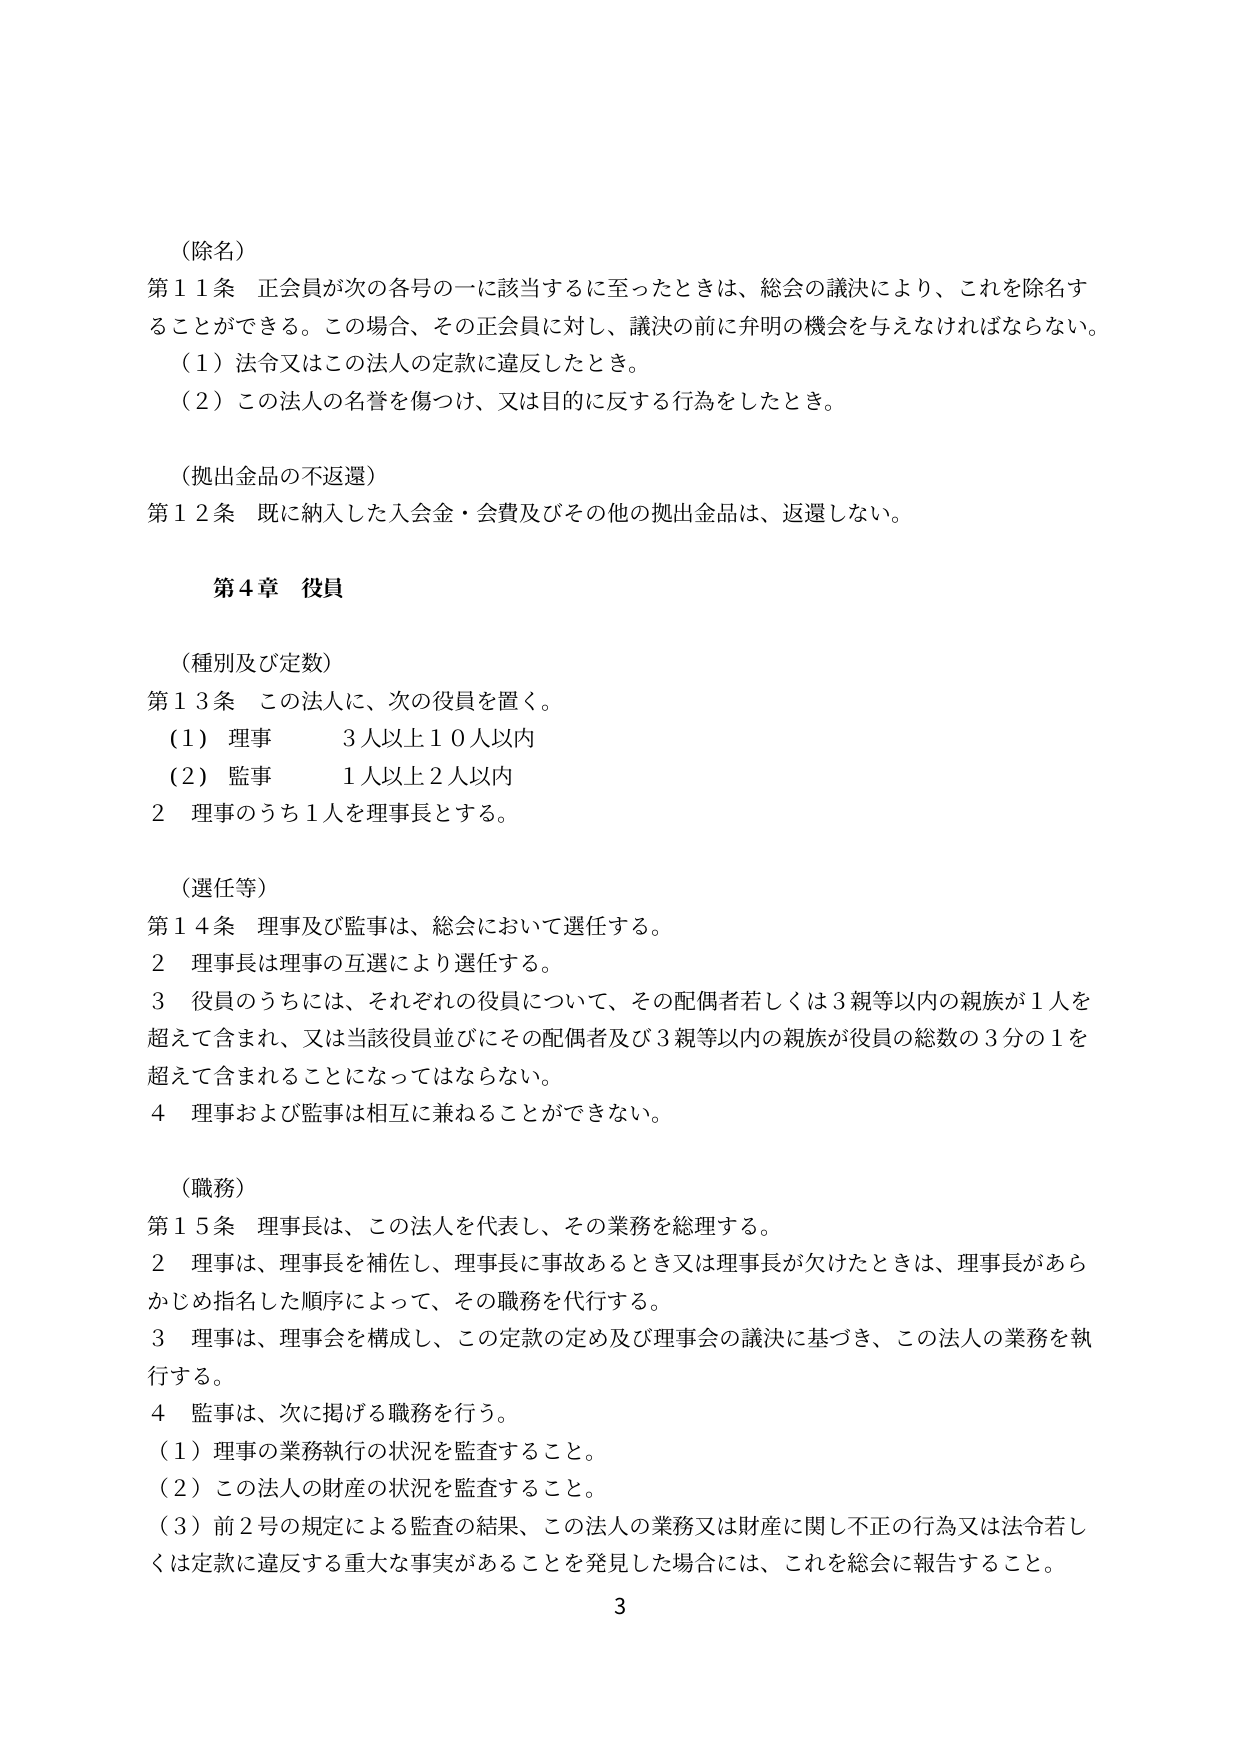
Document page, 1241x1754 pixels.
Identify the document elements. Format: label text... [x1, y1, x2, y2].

text ３ 理事は、理事会を構成し、この定款の定め及び理事会の議決に基づき、この法人の業務を執行する。 [148, 1318, 1092, 1393]
text （１）法令又はこの法人の定款に違反したとき。 [148, 343, 1092, 381]
text （２）この法人の名誉を傷つけ、又は目的に反する行為をしたとき。 [148, 381, 1092, 418]
text （拠出金品の不返還） [148, 456, 1092, 493]
text （除名） [148, 231, 1092, 268]
text (２) 監事 １人以上２人以内 [148, 756, 1092, 793]
text ２ 理事長は理事の互選により選任する。 [148, 943, 1092, 981]
text 第１５条 理事長は、この法人を代表し、その業務を総理する。 [148, 1206, 1092, 1243]
text （種別及び定数） [148, 643, 1092, 681]
text (１) 理事 ３人以上１０人以内 [148, 718, 1092, 756]
text 第１４条 理事及び監事は、総会において選任する。 [148, 906, 1092, 943]
text 第１１条 正会員が次の各号の一に該当するに至ったときは、総会の議決により、これを除名することができる。この場合、その正会員に対し、議決の前に弁明の機会を与えなければならない。 [148, 268, 1092, 343]
text ４ 理事および監事は相互に兼ねることができない。 [148, 1093, 1092, 1131]
text ２ 理事は、理事長を補佐し、理事長に事故あるとき又は理事長が欠けたときは、理事長があらかじめ指名した順序によって、その職務を代行する。 [148, 1243, 1092, 1318]
text 第１３条 この法人に、次の役員を置く。 [148, 681, 1092, 718]
text 第４章 役員 [148, 568, 1092, 606]
text （１）理事の業務執行の状況を監査すること。 [148, 1431, 1092, 1468]
text 第１２条 既に納入した入会金・会費及びその他の拠出金品は、返還しない。 [148, 493, 1092, 531]
text ３ 役員のうちには、それぞれの役員について、その配偶者若しくは３親等以内の親族が１人を超えて含まれ、又は当該役員並びにその配偶者及び３親等以内の親族が役員の総数の３分の１を [148, 981, 1092, 1056]
text ２ 理事のうち１人を理事長とする。 [148, 793, 1092, 831]
text ４ 監事は、次に掲げる職務を行う。 [148, 1393, 1092, 1431]
text 超えて含まれることになってはならない。 [148, 1056, 1092, 1093]
text （２）この法人の財産の状況を監査すること。 [148, 1468, 1092, 1506]
text （職務） [148, 1168, 1092, 1206]
text （選任等） [148, 868, 1092, 906]
text （３）前２号の規定による監査の結果、この法人の業務又は財産に関し不正の行為又は法令若しくは定款に違反する重大な事実があることを発見した場合には、これを総会に報告すること。 [148, 1506, 1092, 1581]
